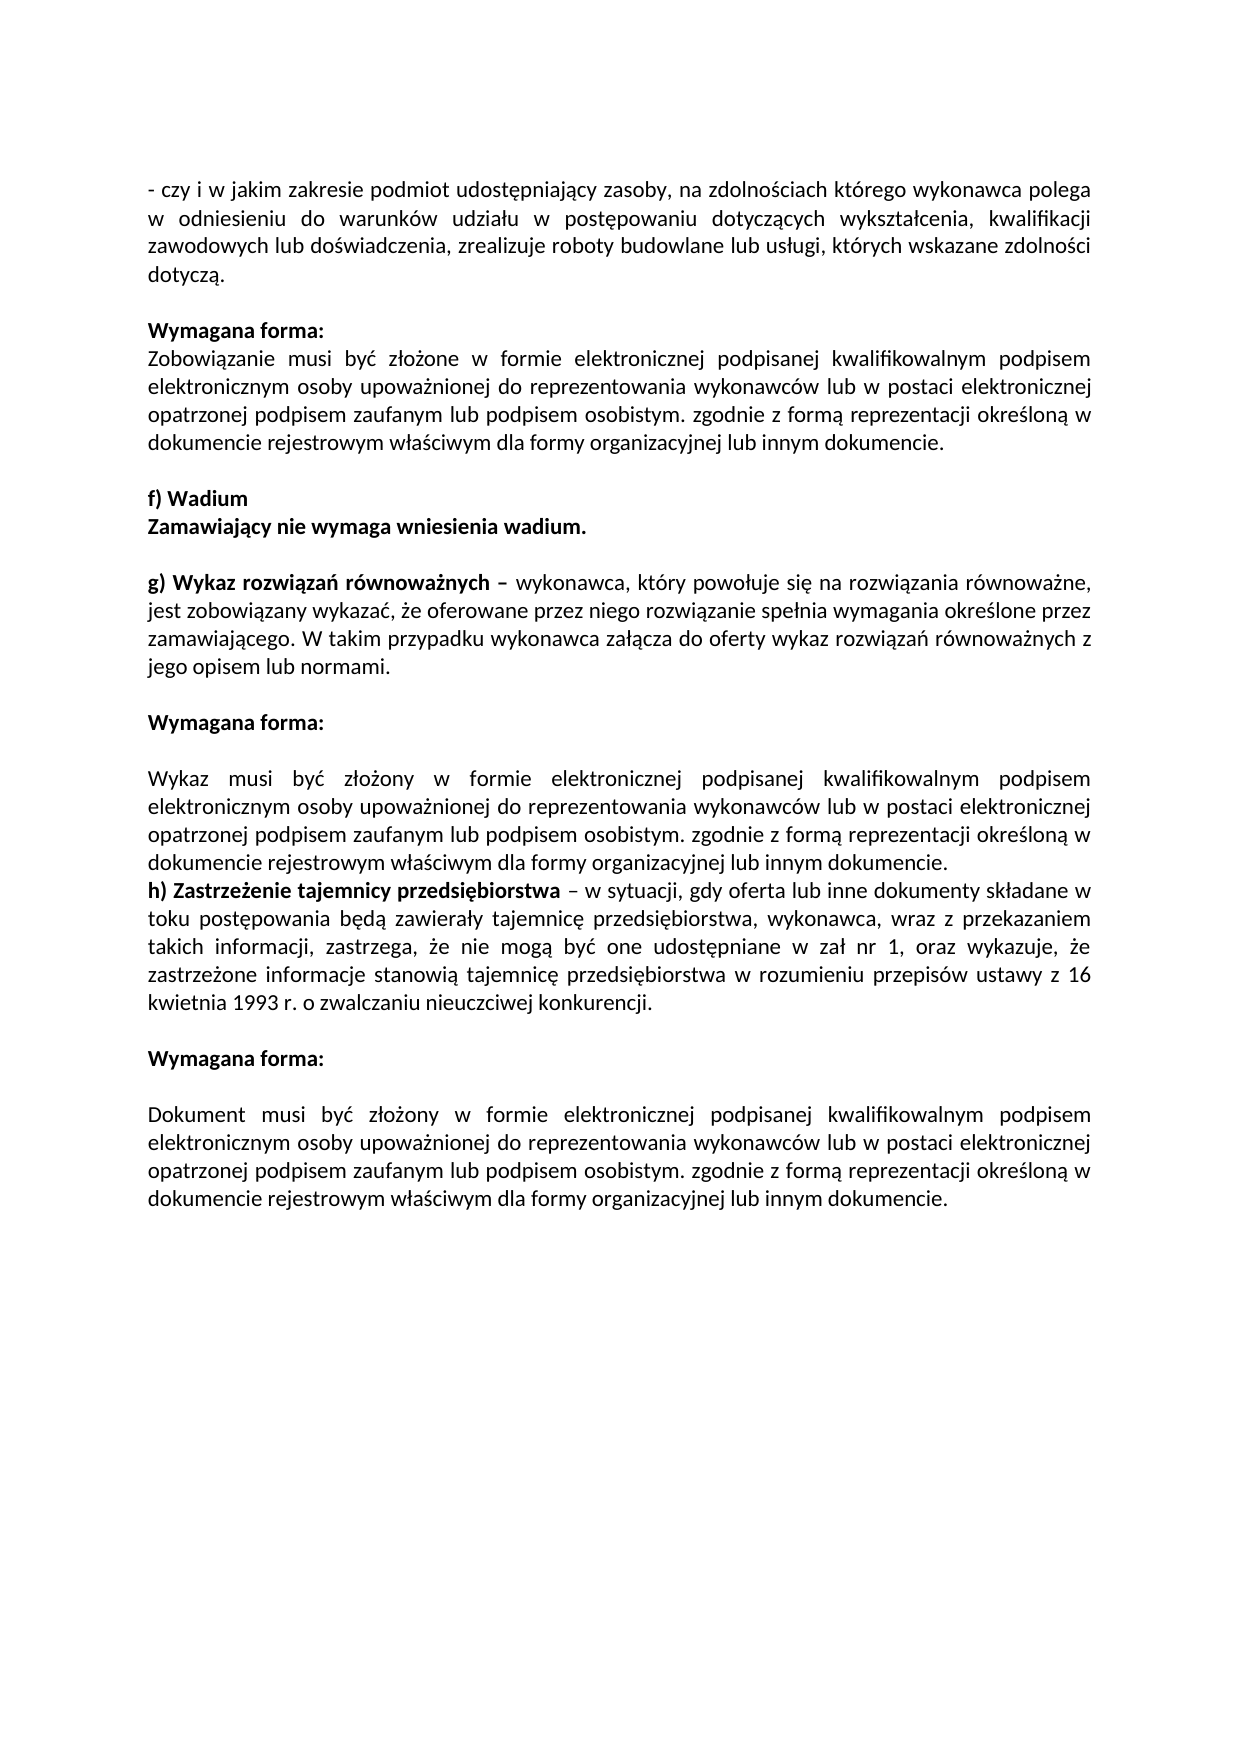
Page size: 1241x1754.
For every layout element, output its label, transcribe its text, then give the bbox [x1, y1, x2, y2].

text - czy i w jakim zakresie podmiot udostępniający zasoby, na zdolnościach którego wykonawca polega w odniesieniu do warunków udziału w postępowaniu dotyczących wykształcenia, kwalifikacji zawodowych lub doświadczenia, zrealizuje roboty budowlane lub usługi, których wskazane zdolności dotyczą. [148, 176, 1093, 288]
text h) Zastrzeżenie tajemnicy przedsiębiorstwa – w sytuacji, gdy oferta lub inne dokumenty składane w toku postępowania będą zawierały tajemnicę przedsiębiorstwa, wykonawca, wraz z przekazaniem takich informacji, zastrzega, że nie mogą być one udostępniane w zał nr 1, oraz wykazuje, że zastrzeżone informacje stanowią tajemnicę przedsiębiorstwa w rozumieniu przepisów ustawy z 16 kwietnia 1993 r. o zwalczaniu nieuczciwej konkurencji. [148, 876, 1093, 1016]
text Zobowiązanie musi być złożone w formie elektronicznej podpisanej kwalifikowalnym podpisem elektronicznym osoby upoważnionej do reprezentowania wykonawców lub w postaci elektronicznej opatrzonej podpisem zaufanym lub podpisem osobistym. zgodnie z formą reprezentacji określoną w dokumencie rejestrowym właściwym dla formy organizacyjnej lub innym dokumencie. [148, 344, 1093, 456]
text Zamawiający nie wymaga wniesienia wadium. [148, 512, 1093, 540]
text Wymagana forma: [148, 316, 1093, 344]
text g) Wykaz rozwiązań równoważnych – wykonawca, który powołuje się na rozwiązania równoważne, jest zobowiązany wykazać, że oferowane przez niego rozwiązanie spełnia wymagania określone przez zamawiającego. W takim przypadku wykonawca załącza do oferty wykaz rozwiązań równoważnych z jego opisem lub normami. [148, 568, 1093, 680]
text Wymagana forma: [148, 708, 1093, 736]
text Wymagana forma: [148, 1044, 1093, 1072]
text f) Wadium [148, 484, 1093, 512]
text Dokument musi być złożony w formie elektronicznej podpisanej kwalifikowalnym podpisem elektronicznym osoby upoważnionej do reprezentowania wykonawców lub w postaci elektronicznej opatrzonej podpisem zaufanym lub podpisem osobistym. zgodnie z formą reprezentacji określoną w dokumencie rejestrowym właściwym dla formy organizacyjnej lub innym dokumencie. [148, 1100, 1093, 1212]
text Wykaz musi być złożony w formie elektronicznej podpisanej kwalifikowalnym podpisem elektronicznym osoby upoważnionej do reprezentowania wykonawców lub w postaci elektronicznej opatrzonej podpisem zaufanym lub podpisem osobistym. zgodnie z formą reprezentacji określoną w dokumencie rejestrowym właściwym dla formy organizacyjnej lub innym dokumencie. [148, 764, 1093, 876]
